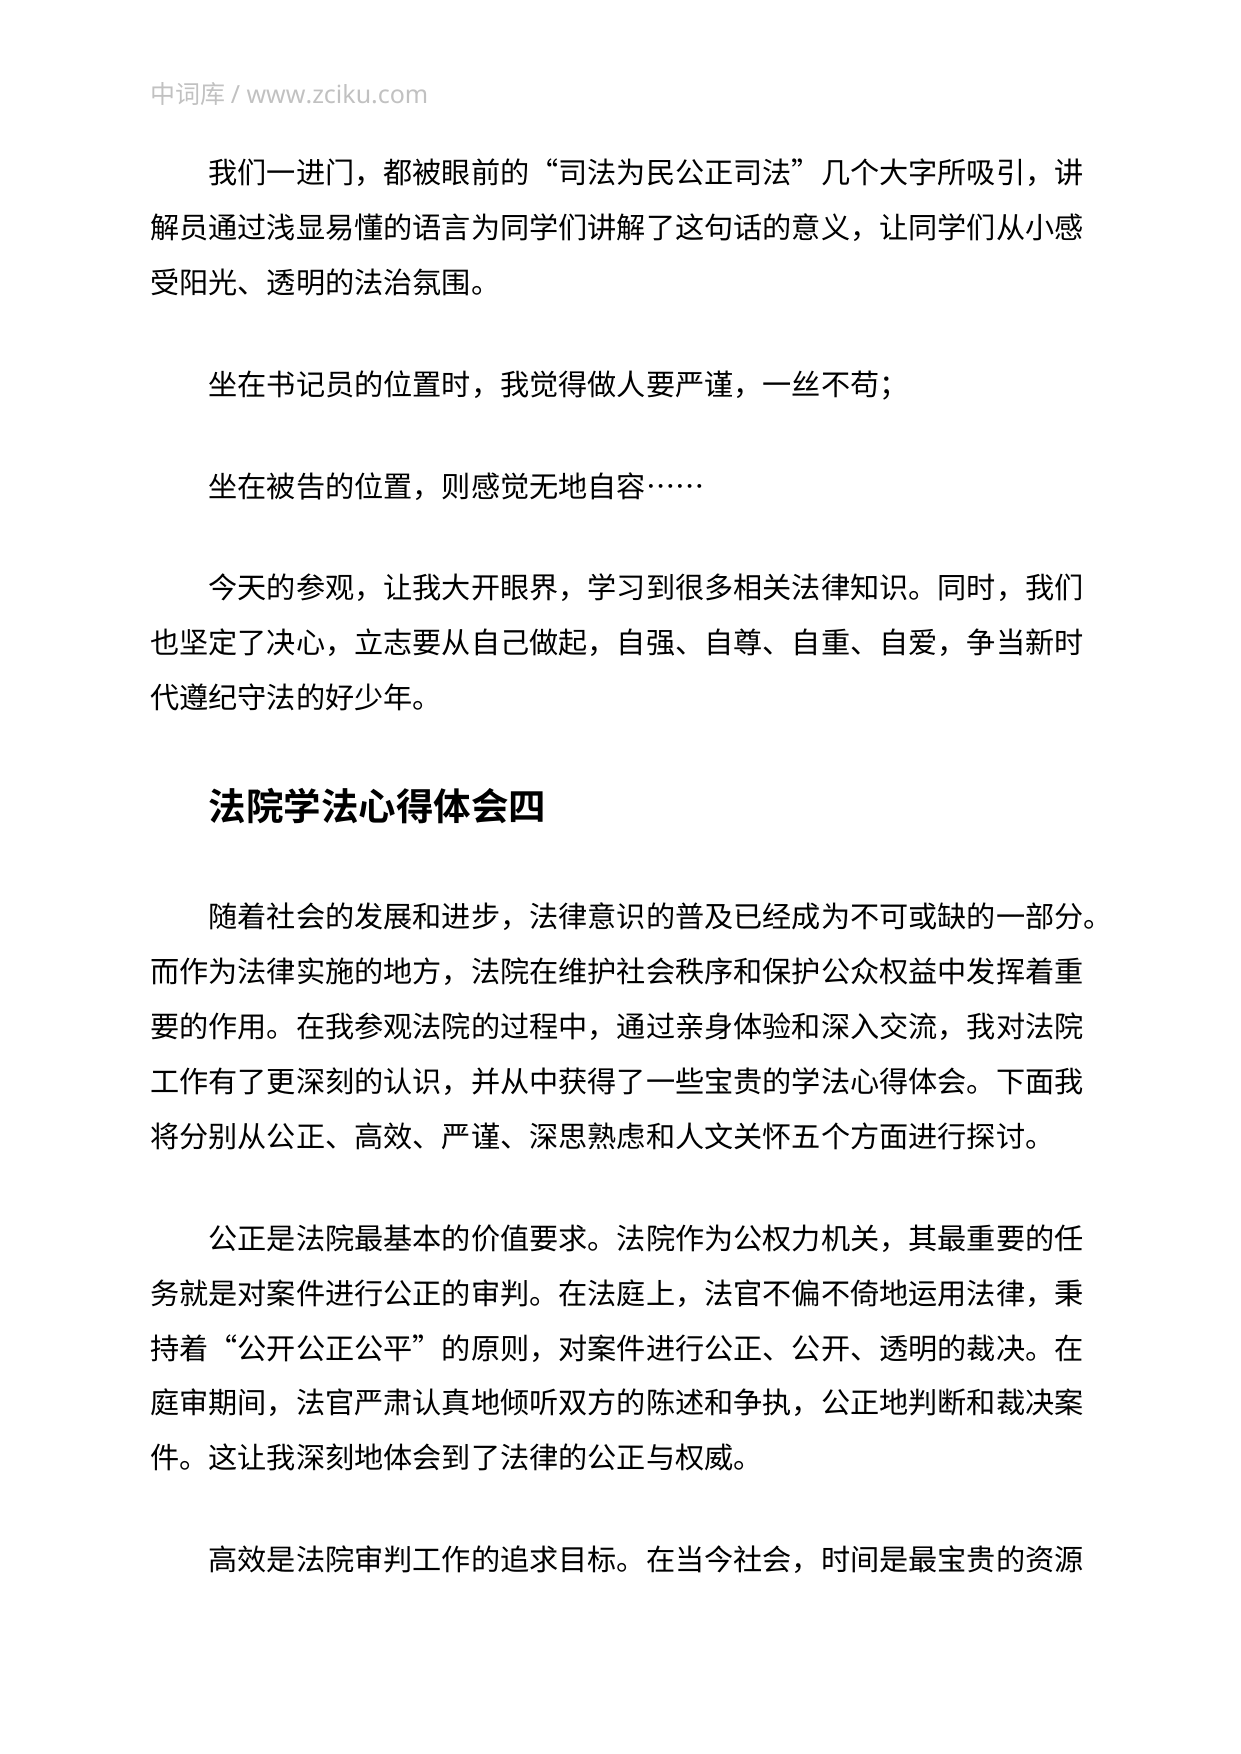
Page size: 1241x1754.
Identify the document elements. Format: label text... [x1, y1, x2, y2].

text 今天的参观，让我大开眼界，学习到很多相关法律知识。同时，我们也坚定了决心，立志要从自己做起，自强、自尊、自重、自爱，争当新时代遵纪守法的好少年。 [150, 565, 1090, 717]
text 坐在书记员的位置时，我觉得做人要严谨，一丝不苟； [150, 362, 1090, 404]
text 随着社会的发展和进步，法律意识的普及已经成为不可或缺的一部分。而作为法律实施的地方，法院在维护社会秩序和保护公众权益中发挥着重要的作用。在我参观法院的过程中，通过亲身体验和深入交流，我对法院工作有了更深刻的认识，并从中获得了一些宝贵的学法心得体会。下面我将分别从公正、高效、严谨、深思熟虑和人文关怀五个方面进行探讨。 [150, 894, 1090, 1156]
text 我们一进门，都被眼前的“司法为民公正司法”几个大字所吸引，讲解员通过浅显易懂的语言为同学们讲解了这句话的意义，让同学们从小感受阳光、透明的法治氛围。 [150, 150, 1090, 302]
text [150, 1537, 1090, 1579]
text 公正是法院最基本的价值要求。法院作为公权力机关，其最重要的任务就是对案件进行公正的审判。在法庭上，法官不偏不倚地运用法律，秉持着“公开公正公平”的原则，对案件进行公正、公开、透明的裁决。在庭审期间，法官严肃认真地倾听双方的陈述和争执，公正地判断和裁决案件。这让我深刻地体会到了法律的公正与权威。 [150, 1215, 1090, 1477]
text 法院学法心得体会四 [150, 777, 1090, 831]
text 坐在被告的位置，则感觉无地自容…… [150, 463, 1090, 506]
